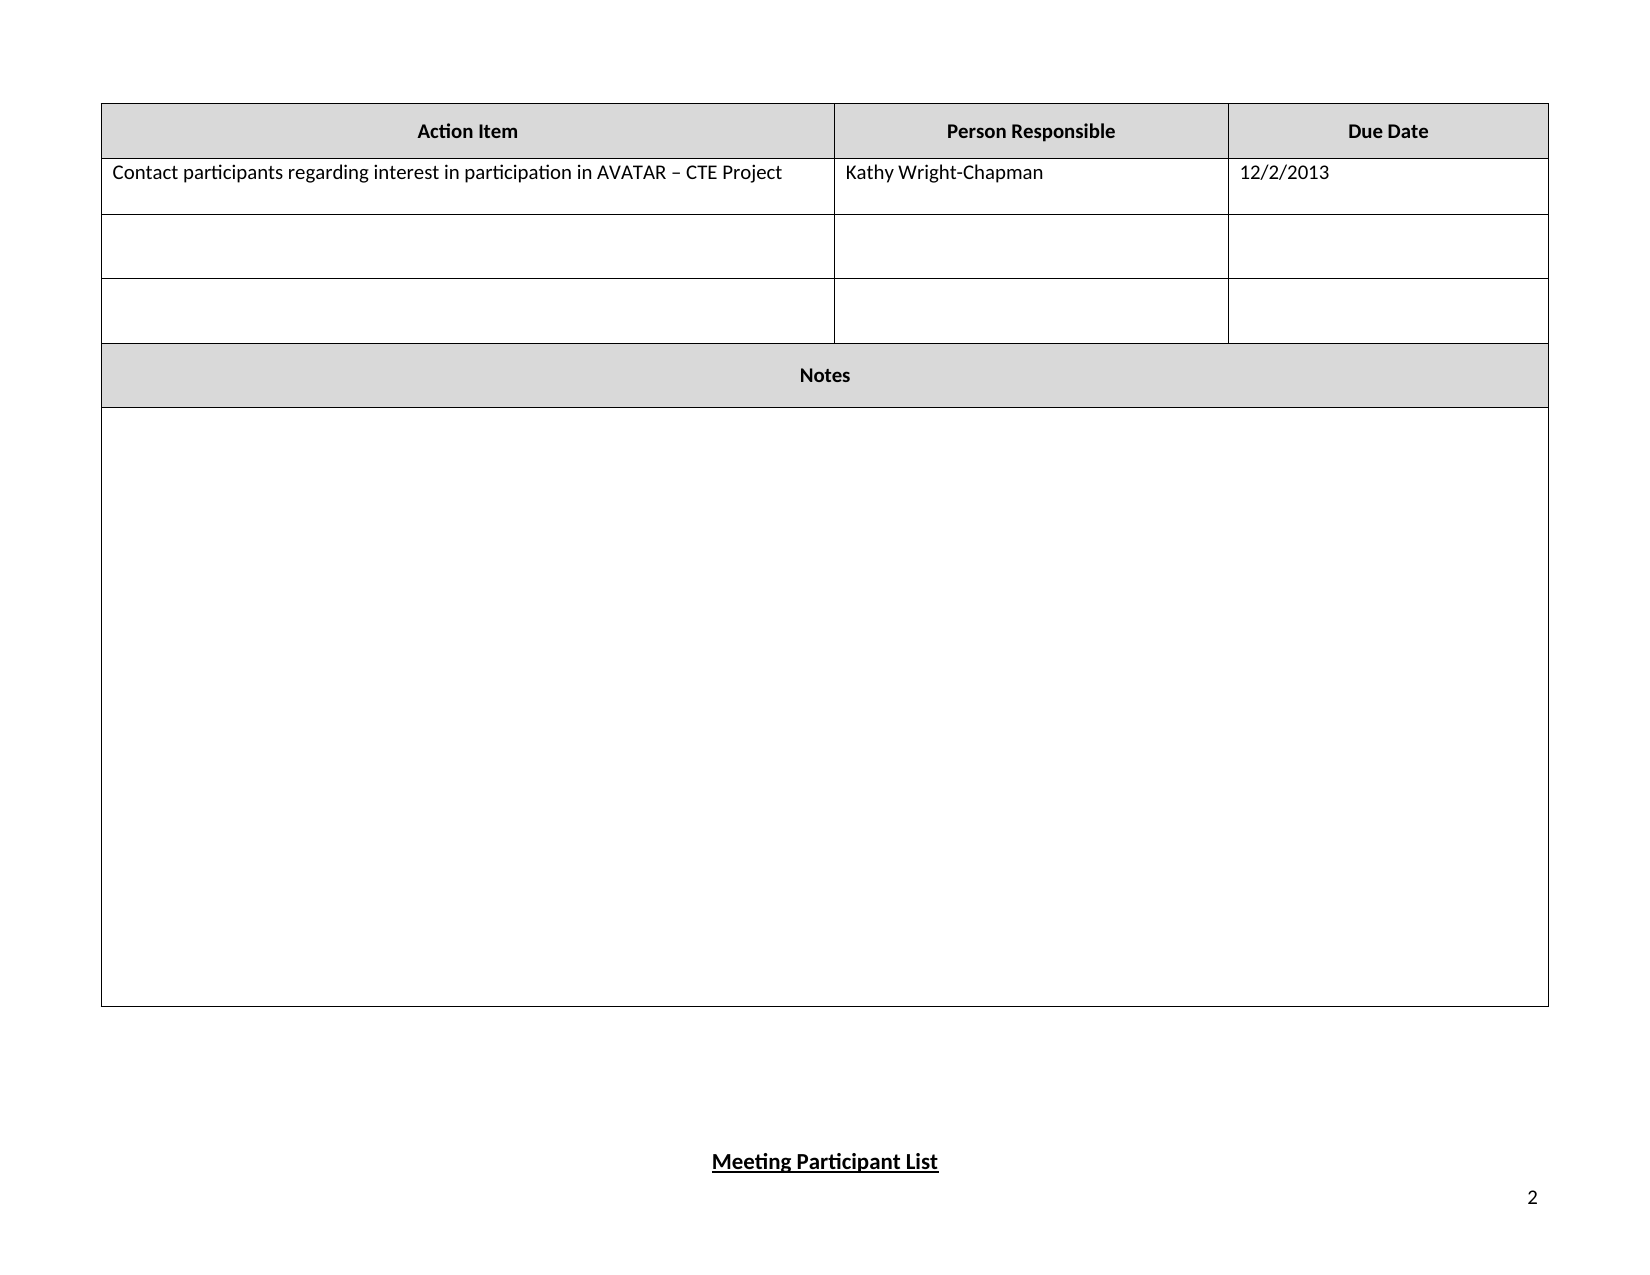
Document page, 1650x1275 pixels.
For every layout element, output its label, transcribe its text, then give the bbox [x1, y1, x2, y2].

table_header Action Item [102, 104, 834, 158]
table_cell Kathy Wright-Chapman [835, 159, 1228, 213]
table_cell Notes [102, 344, 1548, 407]
table_cell Contact participants regarding interest in participation in AVATAR – CTE Project [102, 159, 834, 213]
table_cell [1229, 215, 1548, 278]
table_cell [1229, 279, 1548, 343]
table_cell [102, 279, 834, 343]
table_cell [102, 408, 1548, 1006]
text Meeting Participant List [112, 1147, 1537, 1175]
table_cell [102, 215, 834, 278]
table_cell [835, 279, 1228, 343]
table_cell 12/2/2013 [1229, 159, 1548, 213]
table_header Person Responsible [835, 104, 1228, 158]
table_cell [835, 215, 1228, 278]
table_header Due Date [1229, 104, 1548, 158]
